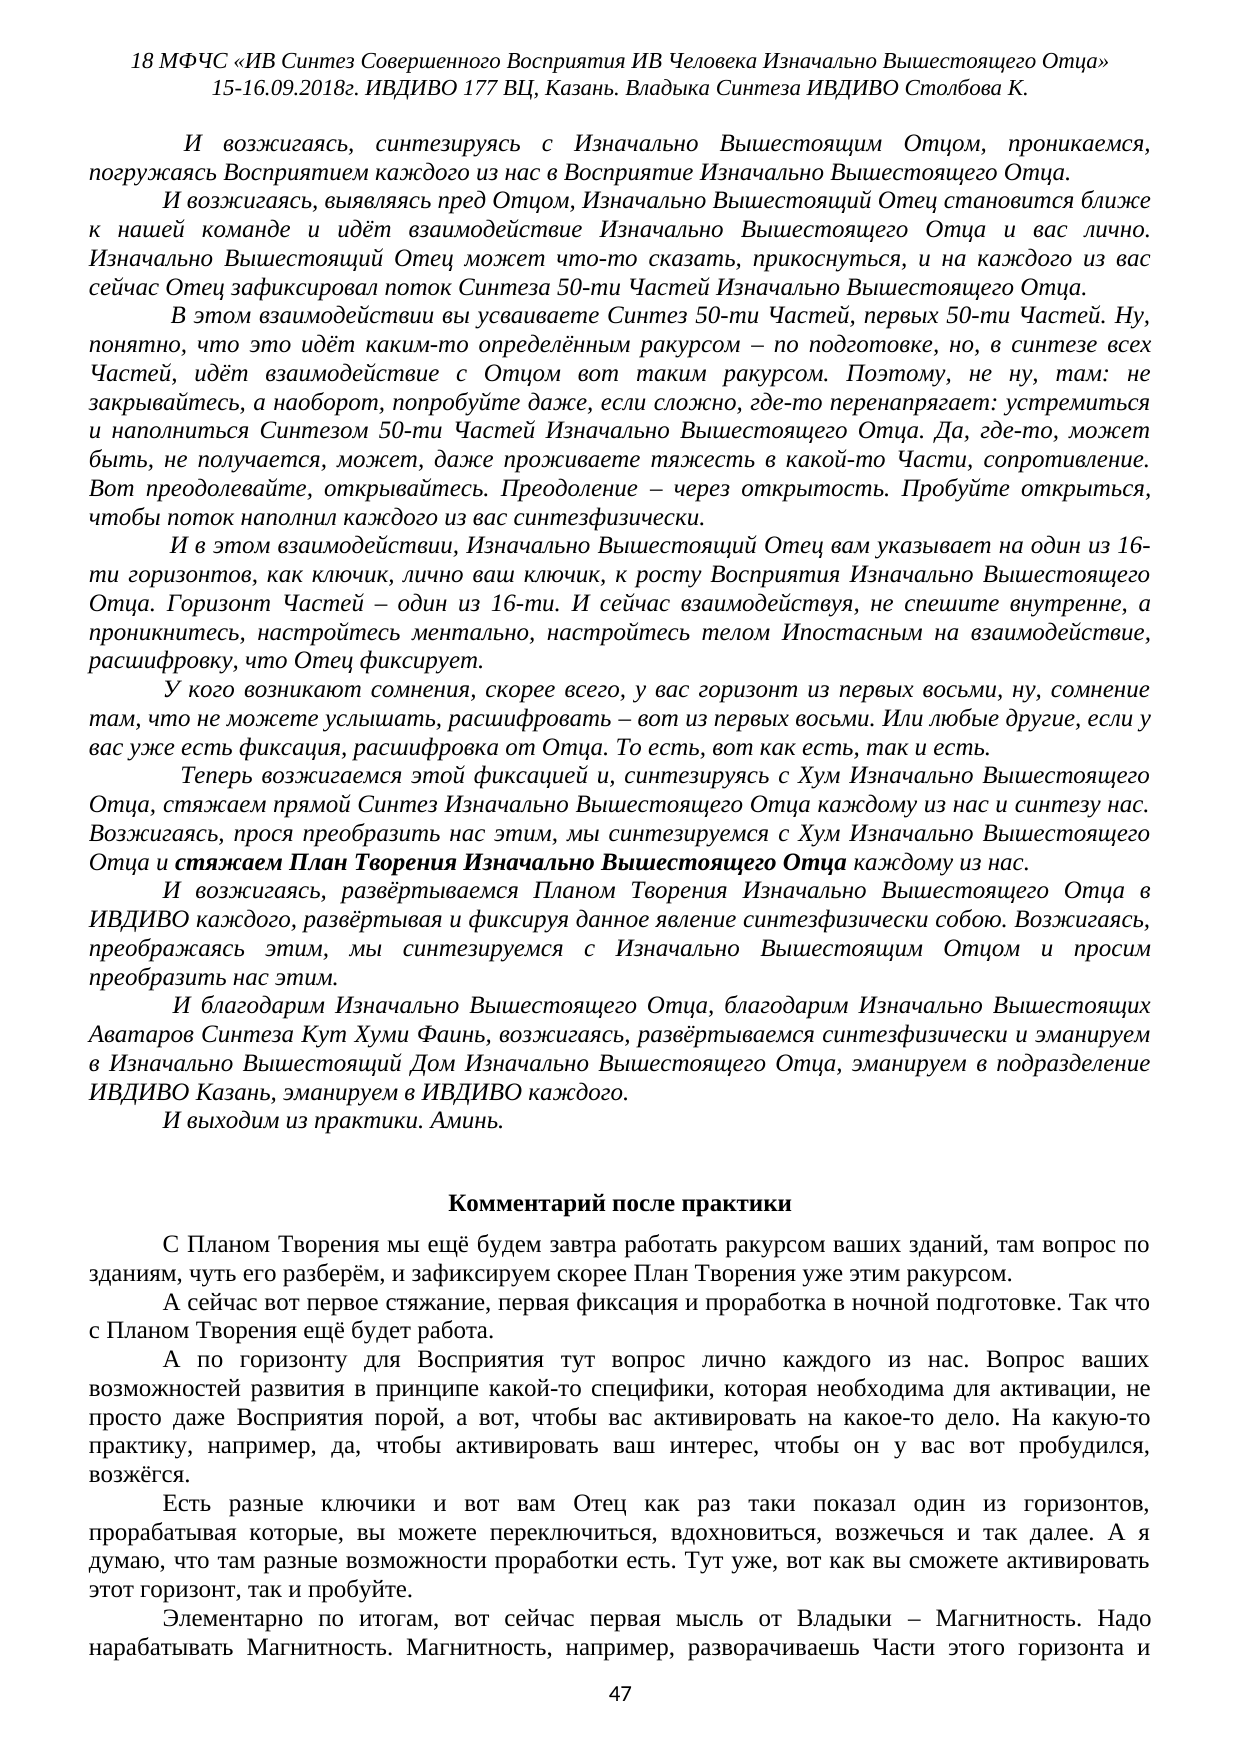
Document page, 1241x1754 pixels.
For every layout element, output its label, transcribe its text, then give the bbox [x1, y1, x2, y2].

text И возжигаясь, синтезируясь с Изначально Вышестоящим Отцом, проникаемся, погружаясь Восприятием каждого из нас в Восприятие Изначально Вышестоящего Отца. [89, 128, 1152, 186]
text Есть разные ключики и вот вам Отец как раз таки показал один из горизонтов, прорабатывая которые, вы можете переключиться, вдохновиться, возжечься и так далее. А я думаю, что там разные возможности проработки есть. Тут уже, вот как вы сможете активировать этот горизонт, так и пробуйте. [89, 1488, 1152, 1603]
text В этом взаимодействии вы усваиваете Синтез 50-ти Частей, первых 50-ти Частей. Ну, понятно, что это идёт каким-то определённым ракурсом – по подготовке, но, в синтезе всех Частей, идёт взаимодействие с Отцом вот таким ракурсом. Поэтому, не ну, там: не закрывайтесь, а наоборот, попробуйте даже, если сложно, где-то перенапрягает: устремиться и наполниться Синтезом 50-ти Частей Изначально Вышестоящего Отца. Да, где-то, может быть, не получается, может, даже проживаете тяжесть в какой-то Части, сопротивление. Вот преодолевайте, открывайтесь. Преодоление – через открытость. Пробуйте открыться, чтобы поток наполнил каждого из вас синтезфизически. [89, 301, 1152, 531]
text И выходим из практики. Аминь. [89, 1106, 1152, 1134]
text У кого возникают сомнения, скорее всего, у вас горизонт из первых восьми, ну, сомнение там, что не можете услышать, расшифровать – вот из первых восьми. Или любые другие, если у вас уже есть фиксация, расшифровка от Отца. То есть, вот как есть, так и есть. [89, 674, 1152, 761]
text Теперь возжигаемся этой фиксацией и, синтезируясь с Хум Изначально Вышестоящего Отца, стяжаем прямой Синтез Изначально Вышестоящего Отца каждому из нас и синтезу нас. Возжигаясь, прося преобразить нас этим, мы синтезируемся с Хум Изначально Вышестоящего Отца и стяжаем План Творения Изначально Вышестоящего Отца каждому из нас. [89, 761, 1152, 876]
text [89, 1603, 1152, 1661]
text И благодарим Изначально Вышестоящего Отца, благодарим Изначально Вышестоящих Аватаров Синтеза Кут Хуми Фаинь, возжигаясь, развёртываемся синтезфизически и эманируем в Изначально Вышестоящий Дом Изначально Вышестоящего Отца, эманируем в подразделение ИВДИВО Казань, эманируем в ИВДИВО каждого. [89, 991, 1152, 1106]
text И возжигаясь, выявляясь пред Отцом, Изначально Вышестоящий Отец становится ближе к нашей команде и идёт взаимодействие Изначально Вышестоящего Отца и вас лично. Изначально Вышестоящий Отец может что-то сказать, прикоснуться, и на каждого из вас сейчас Отец зафиксировал поток Синтеза 50-ти Частей Изначально Вышестоящего Отца. [89, 186, 1152, 301]
text С Планом Творения мы ещё будем завтра работать ракурсом ваших зданий, там вопрос по зданиям, чуть его разберём, и зафиксируем скорее План Творения уже этим ракурсом. [89, 1229, 1152, 1287]
text Комментарий после практики [89, 1188, 1152, 1217]
text А сейчас вот первое стяжание, первая фиксация и проработка в ночной подготовке. Так что с Планом Творения ещё будет работа. [89, 1287, 1152, 1344]
text И в этом взаимодействии, Изначально Вышестоящий Отец вам указывает на один из 16-ти горизонтов, как ключик, лично ваш ключик, к росту Восприятия Изначально Вышестоящего Отца. Горизонт Частей – один из 16-ти. И сейчас взаимодействуя, не спешите внутренне, а проникнитесь, настройтесь ментально, настройтесь телом Ипостасным на взаимодействие, расшифровку, что Отец фиксирует. [89, 531, 1152, 674]
text И возжигаясь, развёртываемся Планом Творения Изначально Вышестоящего Отца в ИВДИВО каждого, развёртывая и фиксируя данное явление синтезфизически собою. Возжигаясь, преображаясь этим, мы синтезируемся с Изначально Вышестоящим Отцом и просим преобразить нас этим. [89, 876, 1152, 991]
text А по горизонту для Восприятия тут вопрос лично каждого из нас. Вопрос ваших возможностей развития в принципе какой-то специфики, которая необходима для активации, не просто даже Восприятия порой, а вот, чтобы вас активировать на какое-то дело. На какую-то практику, например, да, чтобы активировать ваш интерес, чтобы он у вас вот пробудился, возжёгся. [89, 1344, 1152, 1488]
